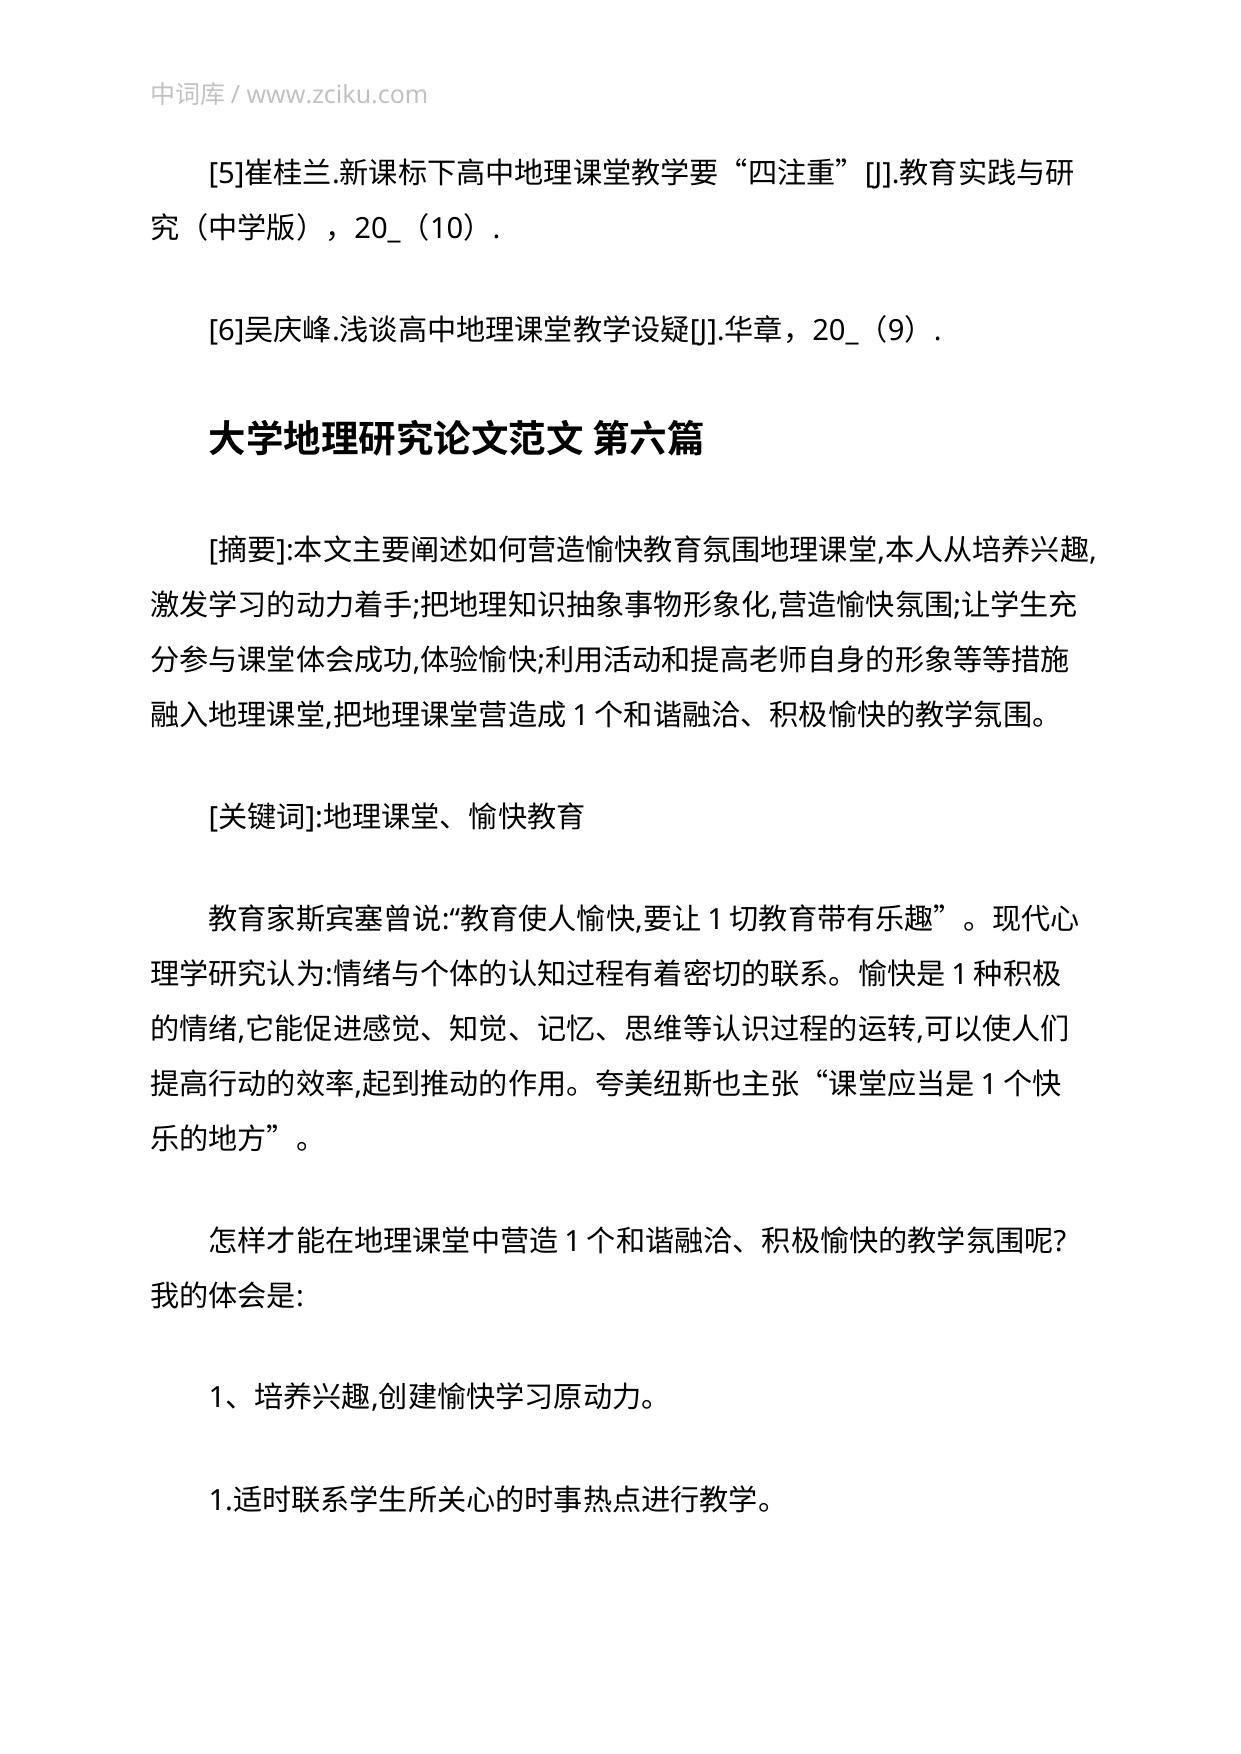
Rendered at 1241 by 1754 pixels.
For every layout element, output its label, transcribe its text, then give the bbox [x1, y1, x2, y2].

text [5]崔桂兰.新课标下高中地理课堂教学要“四注重”[J].教育实践与研究（中学版），20_（10）. [150, 150, 1090, 247]
text [6]吴庆峰.浅谈高中地理课堂教学设疑[J].华章，20_（9）. [150, 307, 1090, 349]
text 怎样才能在地理课堂中营造1个和谐融洽、积极愉快的教学氛围呢?我的体会是: [150, 1217, 1090, 1314]
text 大学地理研究论文范文 第六篇 [150, 409, 1090, 463]
text 1、培养兴趣,创建愉快学习原动力。 [150, 1374, 1090, 1416]
text [摘要]:本文主要阐述如何营造愉快教育氛围地理课堂,本人从培养兴趣,激发学习的动力着手;把地理知识抽象事物形象化,营造愉快氛围;让学生充分参与课堂体会成功,体验愉快;利用活动和提高老师自身的形象等等措施融入地理课堂,把地理课堂营造成1个和谐融洽、积极愉快的教学氛围。 [150, 526, 1090, 734]
text 教育家斯宾塞曾说:“教育使人愉快,要让1切教育带有乐趣”。现代心理学研究认为:情绪与个体的认知过程有着密切的联系。愉快是1种积极的情绪,它能促进感觉、知觉、记忆、思维等认识过程的运转,可以使人们提高行动的效率,起到推动的作用。夸美纽斯也主张“课堂应当是1个快乐的地方”。 [150, 895, 1090, 1158]
text 1.适时联系学生所关心的时事热点进行教学。 [150, 1476, 1090, 1518]
text [关键词]:地理课堂、愉快教育 [150, 793, 1090, 836]
